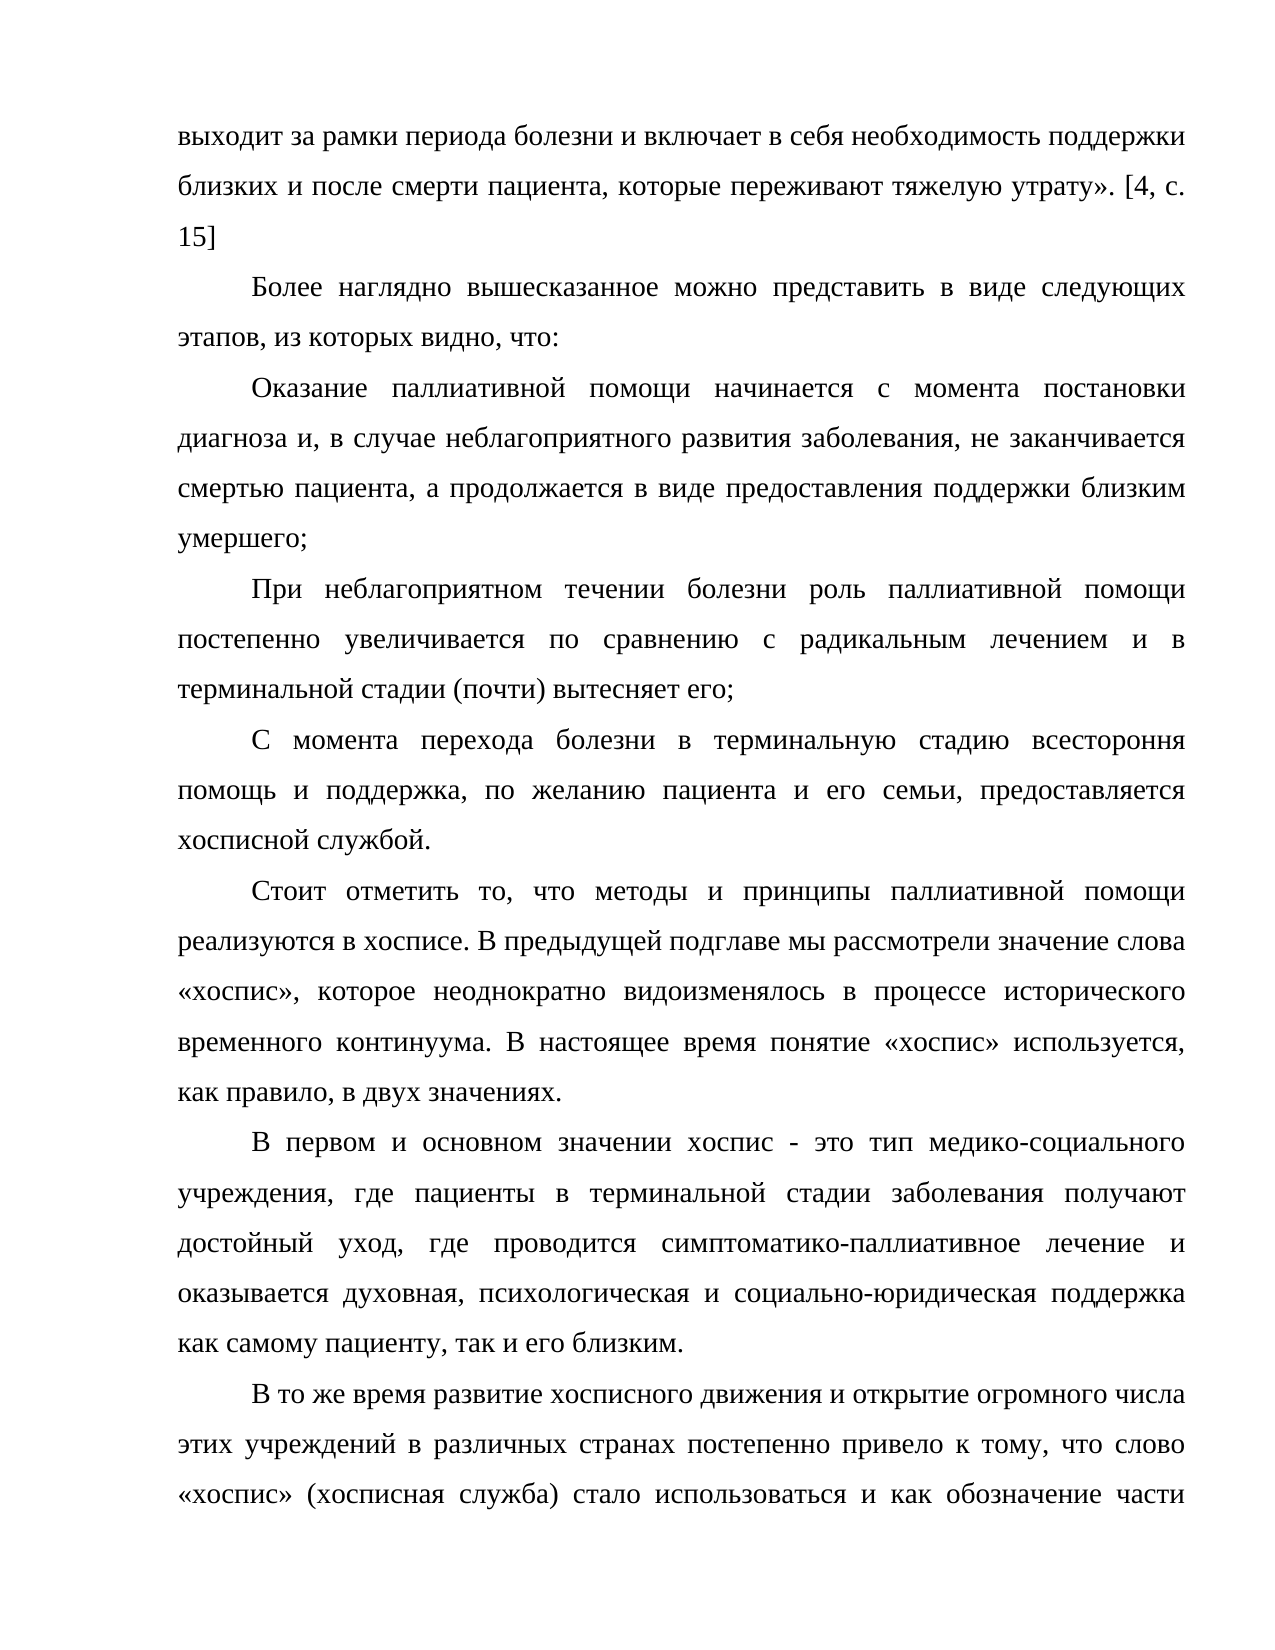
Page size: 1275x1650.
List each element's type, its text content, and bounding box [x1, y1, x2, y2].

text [177, 1376, 1186, 1510]
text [177, 118, 1186, 252]
text С момента перехода болезни в терминальную стадию всестороння помощь и поддержка, по желанию пациента и его семьи, предоставляется хосписной службой. [177, 722, 1186, 856]
text Более наглядно вышесказанное можно представить в виде следующих этапов, из которых видно, что: [177, 269, 1186, 353]
text При неблагоприятном течении болезни роль паллиативной помощи постепенно увеличивается по сравнению с радикальным лечением и в терминальной стадии (почти) вытесняет его; [177, 571, 1186, 705]
text Оказание паллиативной помощи начинается с момента постановки диагноза и, в случае неблагоприятного развития заболевания, не заканчивается смертью пациента, а продолжается в виде предоставления поддержки близким умершего; [177, 370, 1186, 554]
text В первом и основном значении хоспис - это тип медико-социального учреждения, где пациенты в терминальной стадии заболевания получают достойный уход, где проводится симптоматико-паллиативное лечение и оказывается духовная, психологическая и социально-юридическая поддержка как самому пациенту, так и его близким. [177, 1124, 1186, 1359]
text Стоит отметить то, что методы и принципы паллиативной помощи реализуются в хосписе. В предыдущей подглаве мы рассмотрели значение слова «хоспис», которое неоднократно видоизменялось в процессе исторического временного континуума. В настоящее время понятие «хоспис» используется, как правило, в двух значениях. [177, 873, 1186, 1108]
